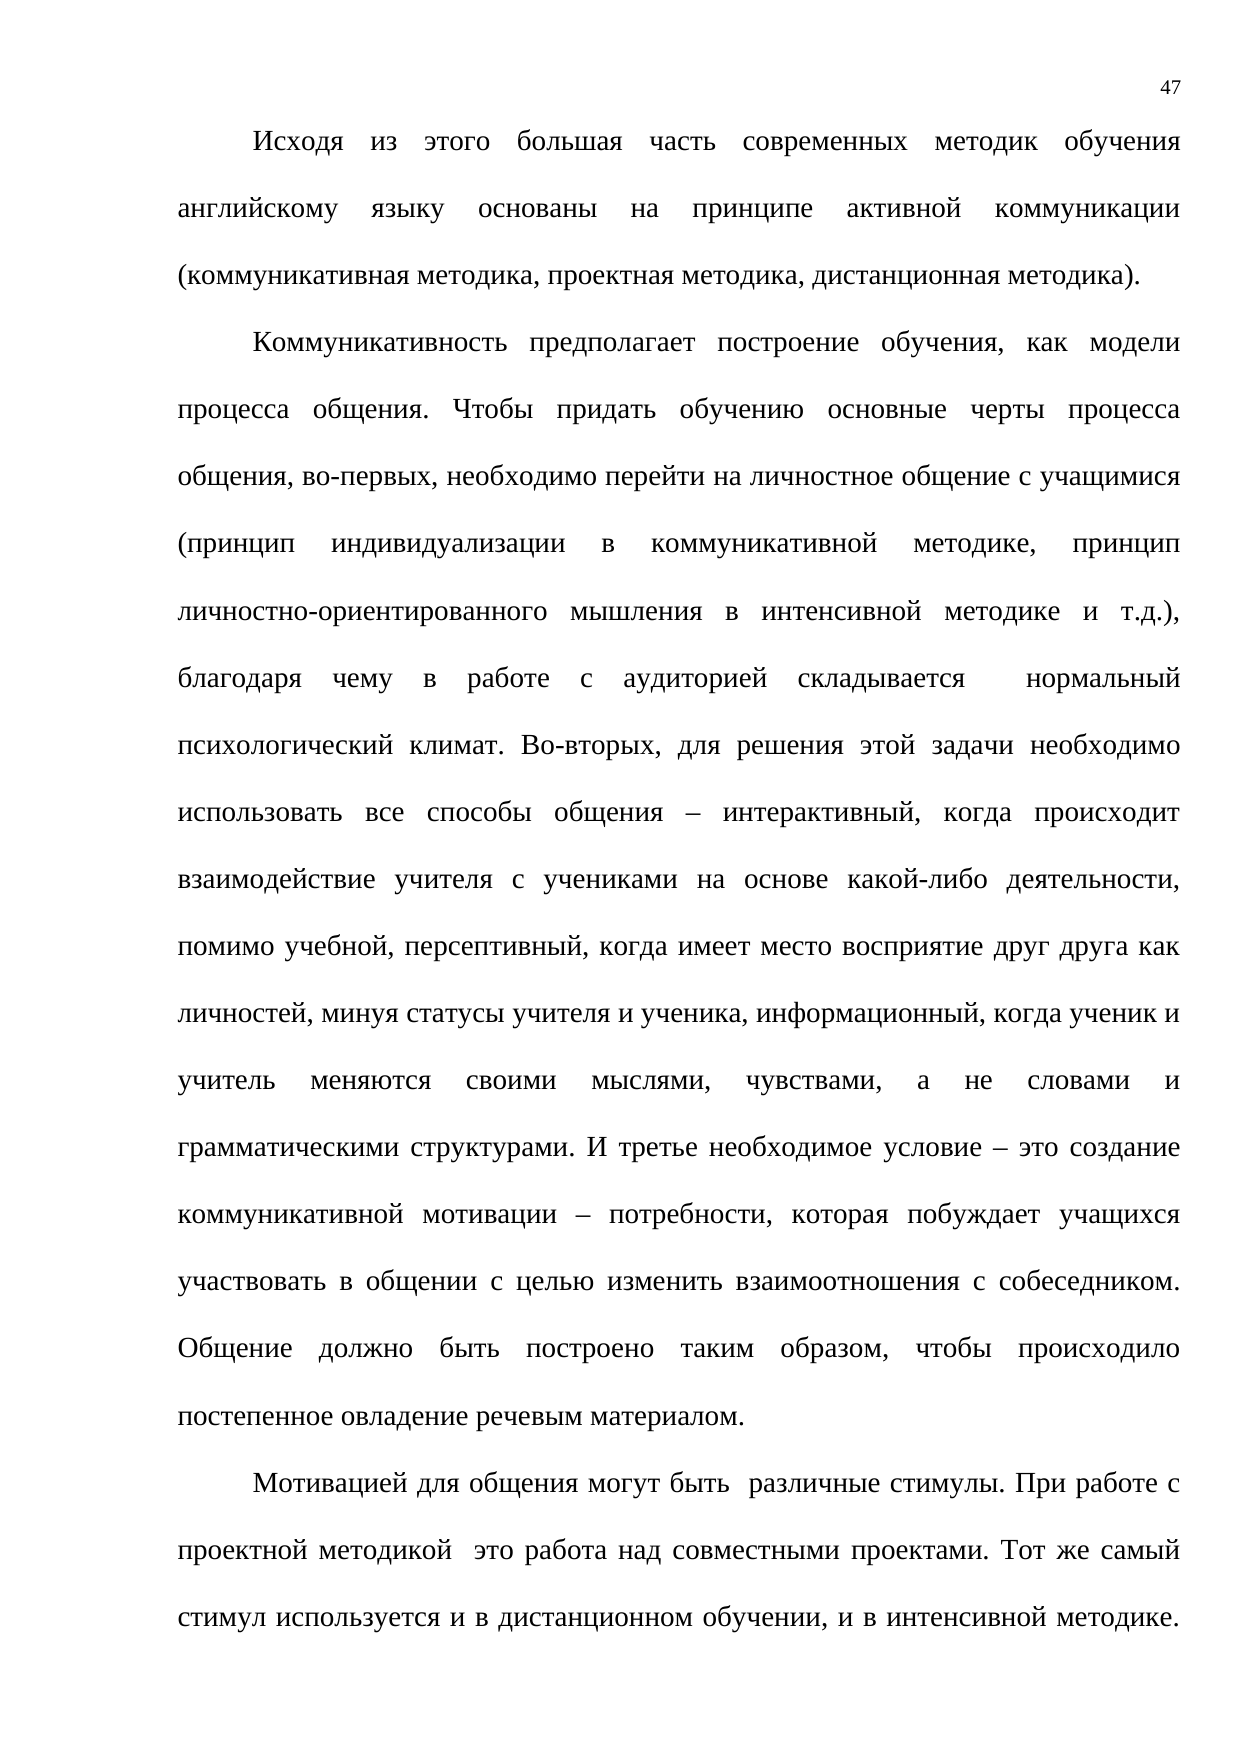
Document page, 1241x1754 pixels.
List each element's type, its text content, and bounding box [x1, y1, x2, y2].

text Коммуникативность предполагает построение обучения, как модели процесса общения. Чтобы придать обучению основные черты процесса общения, во-первых, необходимо перейти на личностное общение с учащимися (принцип индивидуализации в коммуникативной методике, принцип личностно-ориентированного мышления в интенсивной методике и т.д.), благодаря чему в работе с аудиторией складывается нормальный психологический климат. Во-вторых, для решения этой задачи необходимо использовать все способы общения – интерактивный, когда происходит взаимодействие учителя с учениками на основе какой-либо деятельности, помимо учебной, персептивный, когда имеет место восприятие друг друга как личностей, минуя статусы учителя и ученика, информационный, когда ученик и учитель меняются своими мыслями, чувствами, а не словами и грамматическими структурами. И третье необходимое условие – это создание коммуникативной мотивации – потребности, которая побуждает учащихся участвовать в общении с целью изменить взаимоотношения с собеседником. Общение должно быть построено таким образом, чтобы происходило постепенное овладение речевым материалом. [177, 324, 1181, 1431]
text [177, 1465, 1181, 1632]
text Исходя из этого большая часть современных методик обучения английскому языку основаны на принципе активной коммуникации (коммуникативная методика, проектная методика, дистанционная методика). [177, 123, 1181, 291]
